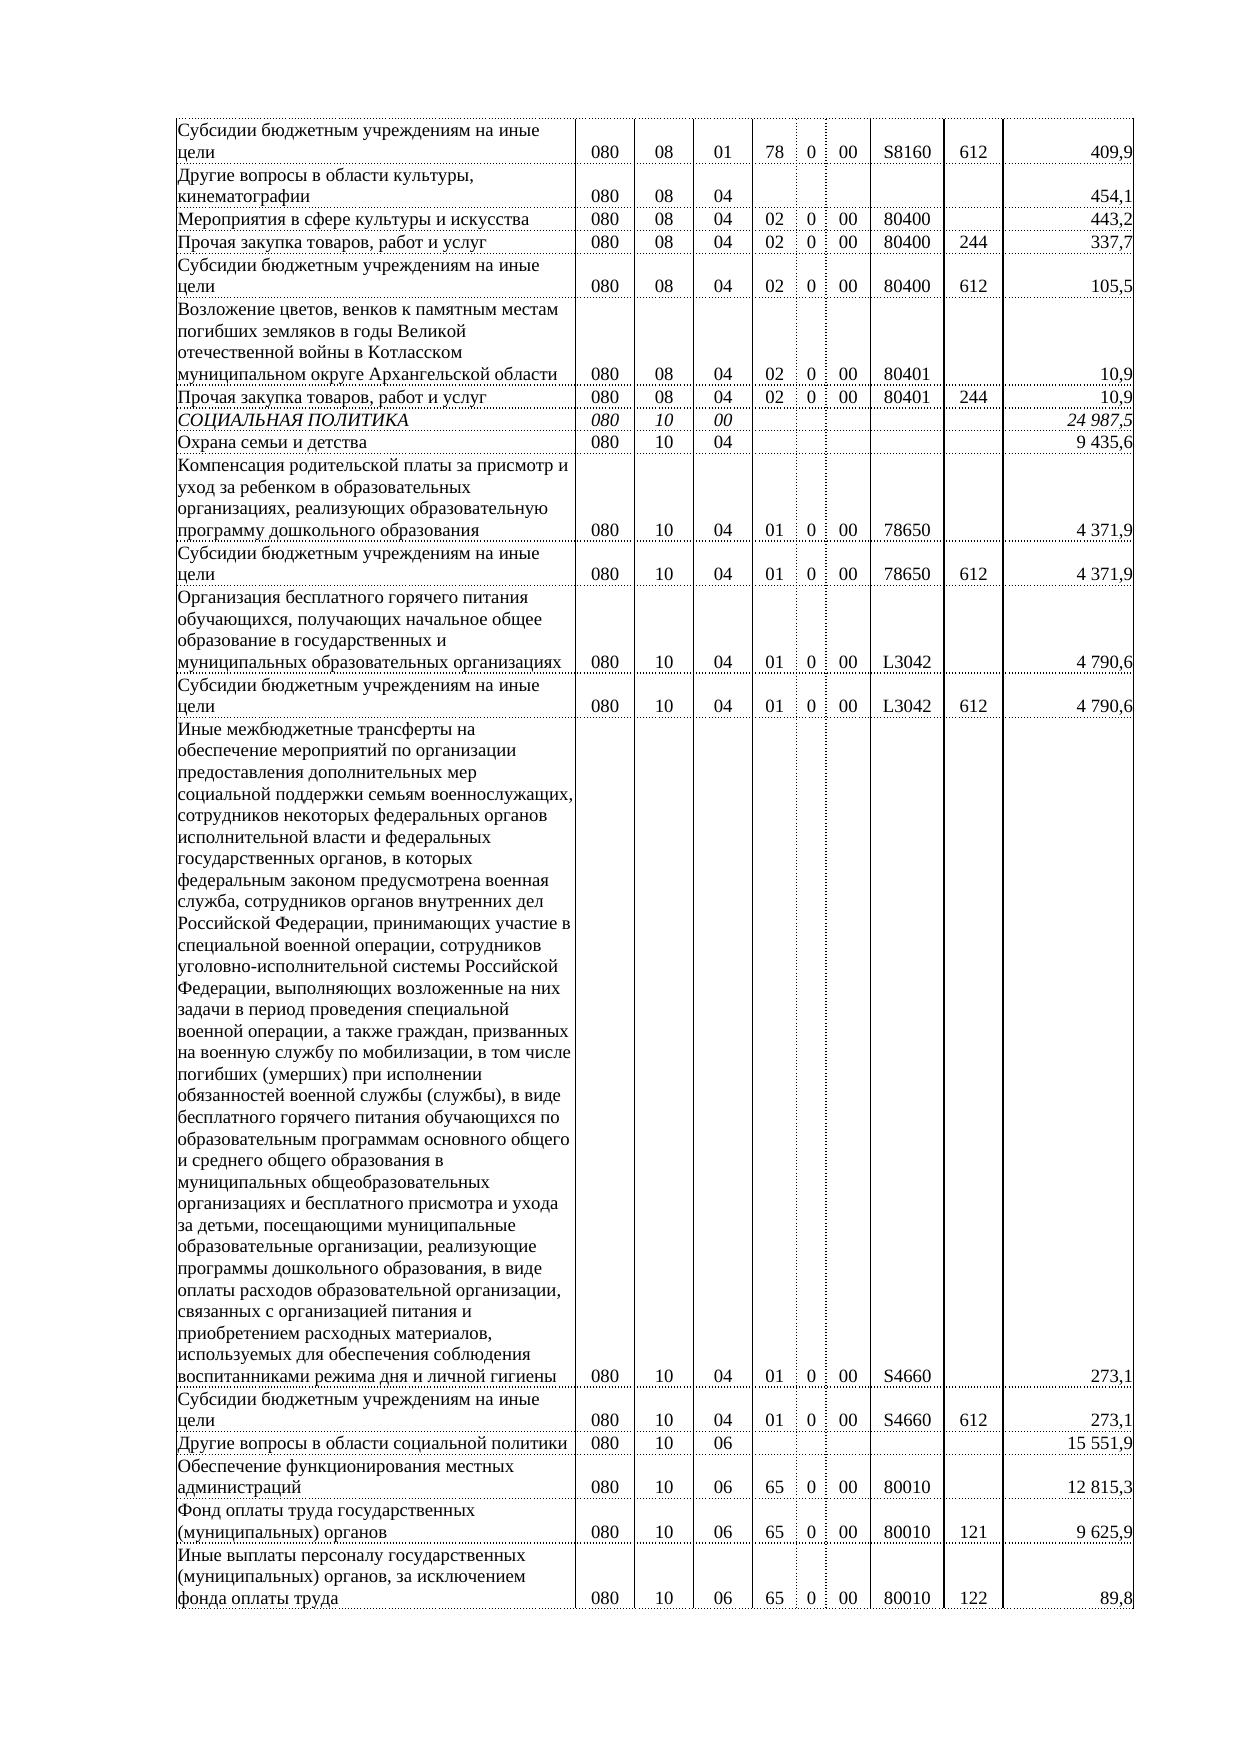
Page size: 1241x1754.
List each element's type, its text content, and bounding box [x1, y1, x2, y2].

table_cell 02 [753, 253, 797, 297]
table_cell 00 [826, 1454, 870, 1498]
table_cell 080 [576, 1431, 634, 1453]
table_cell 10 [635, 672, 693, 717]
table_cell 24 987,5 [1004, 407, 1133, 430]
table_cell 01 [753, 1386, 797, 1431]
table_cell 454,1 [1004, 163, 1133, 207]
table_cell [945, 717, 1002, 1386]
table_cell 04 [694, 540, 752, 585]
table_cell 0 [797, 297, 826, 384]
table_cell [945, 585, 1002, 672]
table_cell Прочая закупка товаров, работ и услуг [177, 384, 575, 407]
table_cell 080 [576, 540, 634, 585]
table_cell 02 [753, 230, 797, 252]
table_cell Фонд оплаты труда государственных (муниципальных) органов [177, 1498, 575, 1542]
table_cell 01 [753, 672, 797, 717]
table_cell [826, 1431, 870, 1453]
table_cell 612 [945, 672, 1002, 717]
table_cell 00 [826, 1498, 870, 1542]
table_cell [797, 407, 826, 430]
table_cell СОЦИАЛЬНАЯ ПОЛИТИКА [177, 407, 575, 430]
table_cell 121 [945, 1498, 1002, 1542]
table_cell [753, 407, 797, 430]
table_cell 01 [693, 118, 752, 162]
table_cell 080 [576, 585, 634, 672]
table_cell [871, 430, 943, 453]
table_cell 80401 [871, 297, 943, 384]
table_cell 0 [797, 717, 826, 1386]
table_cell 244 [945, 384, 1002, 407]
table_cell 10,9 [1004, 384, 1133, 407]
table_cell 0 [797, 585, 826, 672]
table_cell 080 [576, 297, 634, 384]
table_cell 78650 [871, 453, 943, 540]
table_cell 080 [576, 430, 634, 453]
table_cell 00 [826, 384, 870, 407]
table_cell 080 [576, 230, 634, 252]
table_cell 06 [694, 1498, 752, 1542]
table_cell Субсидии бюджетным учреждениям на иные цели [177, 672, 575, 717]
table_cell 10 [635, 585, 693, 672]
table_cell 10 [635, 1454, 693, 1498]
table_cell [797, 1431, 826, 1453]
table_cell 80010 [871, 1454, 943, 1498]
table_cell Обеспечение функционирования местных администраций [177, 1454, 575, 1498]
table_cell 08 [635, 384, 693, 407]
table_cell 80400 [871, 207, 943, 230]
table_cell L3042 [871, 585, 943, 672]
table_cell 01 [753, 453, 797, 540]
table_cell 04 [694, 207, 752, 230]
table_cell 08 [635, 297, 693, 384]
table_cell 04 [694, 253, 752, 297]
table_cell 04 [694, 384, 752, 407]
table_cell 04 [694, 717, 752, 1386]
table_cell 0 [797, 118, 826, 162]
table_cell Прочая закупка товаров, работ и услуг [177, 230, 575, 252]
table_cell 06 [694, 1431, 752, 1453]
table_cell Иные межбюджетные трансферты на обеспечение мероприятий по организации предоставления дополнительных мер социальной поддержки семьям военнослужащих, сотрудников некоторых федеральных органов исполнительной власти и федеральных государственных органов, в которых федеральным законом предусмотрена военная служба, сотрудников органов внутренних дел Российской Федерации, принимающих участие в специальной военной операции, сотрудников уголовно-исполнительной системы Российской Федерации, выполняющих возложенные на них задачи в период проведения специальной военной операции, а также граждан, призванных на военную службу по мобилизации, в том числе погибших (умерших) при исполнении обязанностей военной службы (службы), в виде бесплатного горячего питания обучающихся по образовательным программам основного общего и среднего общего образования в муниципальных общеобразовательных организациях и бесплатного присмотра и ухода за детьми, посещающими муниципальные образовательные организации, реализующие программы дошкольного образования, в виде оплаты расходов образовательной организации, связанных с организацией питания и приобретением расходных материалов, используемых для обеспечения соблюдения воспитанниками режима дня и личной гигиены [177, 717, 575, 1386]
table_cell 080 [576, 1542, 634, 1608]
table_cell 9 435,6 [1004, 430, 1133, 453]
table_cell 04 [694, 297, 752, 384]
table_cell 080 [576, 1498, 634, 1542]
table_cell 04 [694, 585, 752, 672]
table_cell [826, 163, 870, 207]
table_cell 00 [826, 207, 870, 230]
table_cell 00 [826, 118, 870, 162]
table_cell 65 [753, 1498, 797, 1542]
table_cell 244 [945, 230, 1002, 252]
table_cell [945, 297, 1002, 384]
table_cell 04 [694, 230, 752, 252]
table_cell [826, 430, 870, 453]
table_cell 4 371,9 [1004, 540, 1133, 585]
table_cell S8160 [871, 118, 944, 162]
table_cell 443,2 [1004, 207, 1133, 230]
table_cell Субсидии бюджетным учреждениям на иные цели [177, 253, 575, 297]
table_cell 89,8 [1004, 1542, 1133, 1608]
table_cell Иные выплаты персоналу государственных (муниципальных) органов, за исключением фонда оплаты труда [177, 1542, 575, 1608]
table_cell 0 [797, 672, 826, 717]
table_cell 00 [826, 253, 870, 297]
table_cell 10 [635, 453, 693, 540]
table_cell 080 [576, 453, 634, 540]
table_cell 273,1 [1004, 717, 1133, 1386]
table_cell 00 [826, 1542, 870, 1608]
table_cell Субсидии бюджетным учреждениям на иные цели [177, 540, 575, 585]
table_cell S4660 [871, 717, 943, 1386]
table_cell [945, 430, 1002, 453]
table_cell 080 [576, 384, 634, 407]
table_cell 08 [635, 207, 693, 230]
table_cell 00 [826, 717, 870, 1386]
table_cell 02 [753, 207, 797, 230]
table_cell 10 [635, 1498, 693, 1542]
table_cell [753, 430, 797, 453]
table_cell [945, 1431, 1002, 1453]
table_cell 337,7 [1004, 230, 1133, 252]
table_cell 04 [694, 163, 752, 207]
table_cell 4 371,9 [1004, 453, 1133, 540]
table_cell 00 [694, 407, 752, 430]
table_cell 0 [797, 230, 826, 252]
table_cell 612 [945, 118, 1003, 162]
table_cell 08 [635, 230, 693, 252]
table_cell 0 [797, 1498, 826, 1542]
table_cell 00 [826, 585, 870, 672]
table_cell 4 790,6 [1004, 585, 1133, 672]
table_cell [177, 118, 575, 162]
table_cell [945, 207, 1002, 230]
table_cell 080 [576, 407, 634, 430]
table_cell 01 [753, 717, 797, 1386]
table_cell 78650 [871, 540, 943, 585]
table_cell 080 [576, 163, 634, 207]
table_cell 080 [576, 672, 634, 717]
table_cell 80400 [871, 230, 943, 252]
table_cell 080 [576, 1386, 634, 1431]
table_cell 08 [635, 163, 693, 207]
table_cell [945, 163, 1002, 207]
table_cell 122 [945, 1542, 1002, 1608]
table_cell 04 [694, 430, 752, 453]
table_cell 65 [753, 1542, 797, 1608]
table_cell Мероприятия в сфере культуры и искусства [177, 207, 575, 230]
table_cell 15 551,9 [1004, 1431, 1133, 1453]
table_cell 10 [635, 1386, 693, 1431]
table_cell 9 625,9 [1004, 1498, 1133, 1542]
table_cell 105,5 [1004, 253, 1133, 297]
table_cell 80010 [871, 1542, 943, 1608]
table_cell 0 [797, 207, 826, 230]
table_cell [945, 407, 1002, 430]
table_cell 65 [753, 1454, 797, 1498]
table_cell 0 [797, 1542, 826, 1608]
table_cell 10,9 [1004, 297, 1133, 384]
table_cell 12 815,3 [1004, 1454, 1133, 1498]
table_cell 080 [576, 1454, 634, 1498]
table_cell 080 [576, 717, 634, 1386]
table_cell Охрана семьи и детства [177, 430, 575, 453]
table_cell 04 [694, 672, 752, 717]
table_cell [826, 407, 870, 430]
table_cell 00 [826, 297, 870, 384]
table_cell [871, 163, 943, 207]
table_cell 409,9 [1003, 118, 1133, 162]
table_cell 612 [945, 1386, 1002, 1431]
table_cell 02 [753, 297, 797, 384]
table_cell 00 [826, 1386, 870, 1431]
table_cell 00 [826, 672, 870, 717]
table_cell Другие вопросы в области культуры, кинематографии [177, 163, 575, 207]
table_cell Другие вопросы в области социальной политики [177, 1431, 575, 1453]
table_cell 00 [826, 540, 870, 585]
table_cell 0 [797, 253, 826, 297]
table_cell 10 [635, 430, 693, 453]
table_cell 4 790,6 [1004, 672, 1133, 717]
table_cell 273,1 [1004, 1386, 1133, 1431]
table_cell 06 [694, 1454, 752, 1498]
table_cell 06 [694, 1542, 752, 1608]
table_cell 0 [797, 1386, 826, 1431]
table_cell 80010 [871, 1498, 943, 1542]
table_cell Возложение цветов, венков к памятным местам погибших земляков в годы Великой отечественной войны в Котласском муниципальном округе Архангельской области [177, 297, 575, 384]
table_cell Организация бесплатного горячего питания обучающихся, получающих начальное общее образование в государственных и муниципальных образовательных организациях [177, 585, 575, 672]
table_cell 01 [753, 540, 797, 585]
table_cell 612 [945, 540, 1002, 585]
table_cell 0 [797, 540, 826, 585]
table_cell 0 [797, 384, 826, 407]
table_cell [753, 163, 797, 207]
table_cell 02 [753, 384, 797, 407]
table_cell L3042 [871, 672, 943, 717]
table_cell 10 [635, 1542, 693, 1608]
table_cell [945, 453, 1002, 540]
table_cell [945, 1454, 1002, 1498]
table_cell 00 [826, 230, 870, 252]
table_cell 10 [635, 717, 693, 1386]
table_cell 08 [634, 118, 693, 162]
table_cell [753, 1431, 797, 1453]
table_cell 08 [635, 253, 693, 297]
table_cell 10 [635, 540, 693, 585]
table_cell 04 [694, 453, 752, 540]
table_cell [871, 1431, 943, 1453]
table_cell 612 [945, 253, 1002, 297]
table_cell [797, 163, 826, 207]
table_cell 10 [635, 407, 693, 430]
table_cell 80401 [871, 384, 943, 407]
table_cell 080 [575, 118, 634, 162]
table_cell Субсидии бюджетным учреждениям на иные цели [177, 1386, 575, 1431]
table_cell 78 [752, 118, 797, 162]
table_cell 080 [576, 253, 634, 297]
table_cell 0 [797, 1454, 826, 1498]
table_cell 0 [797, 453, 826, 540]
table_cell 080 [576, 207, 634, 230]
table_cell [871, 407, 943, 430]
table_cell 01 [753, 585, 797, 672]
table_cell 04 [694, 1386, 752, 1431]
table_cell 80400 [871, 253, 943, 297]
table_cell 00 [826, 453, 870, 540]
table_cell S4660 [871, 1386, 943, 1431]
table_cell Компенсация родительской платы за присмотр и уход за ребенком в образовательных организациях, реализующих образовательную программу дошкольного образования [177, 453, 575, 540]
table_cell 10 [635, 1431, 693, 1453]
table_cell [797, 430, 826, 453]
